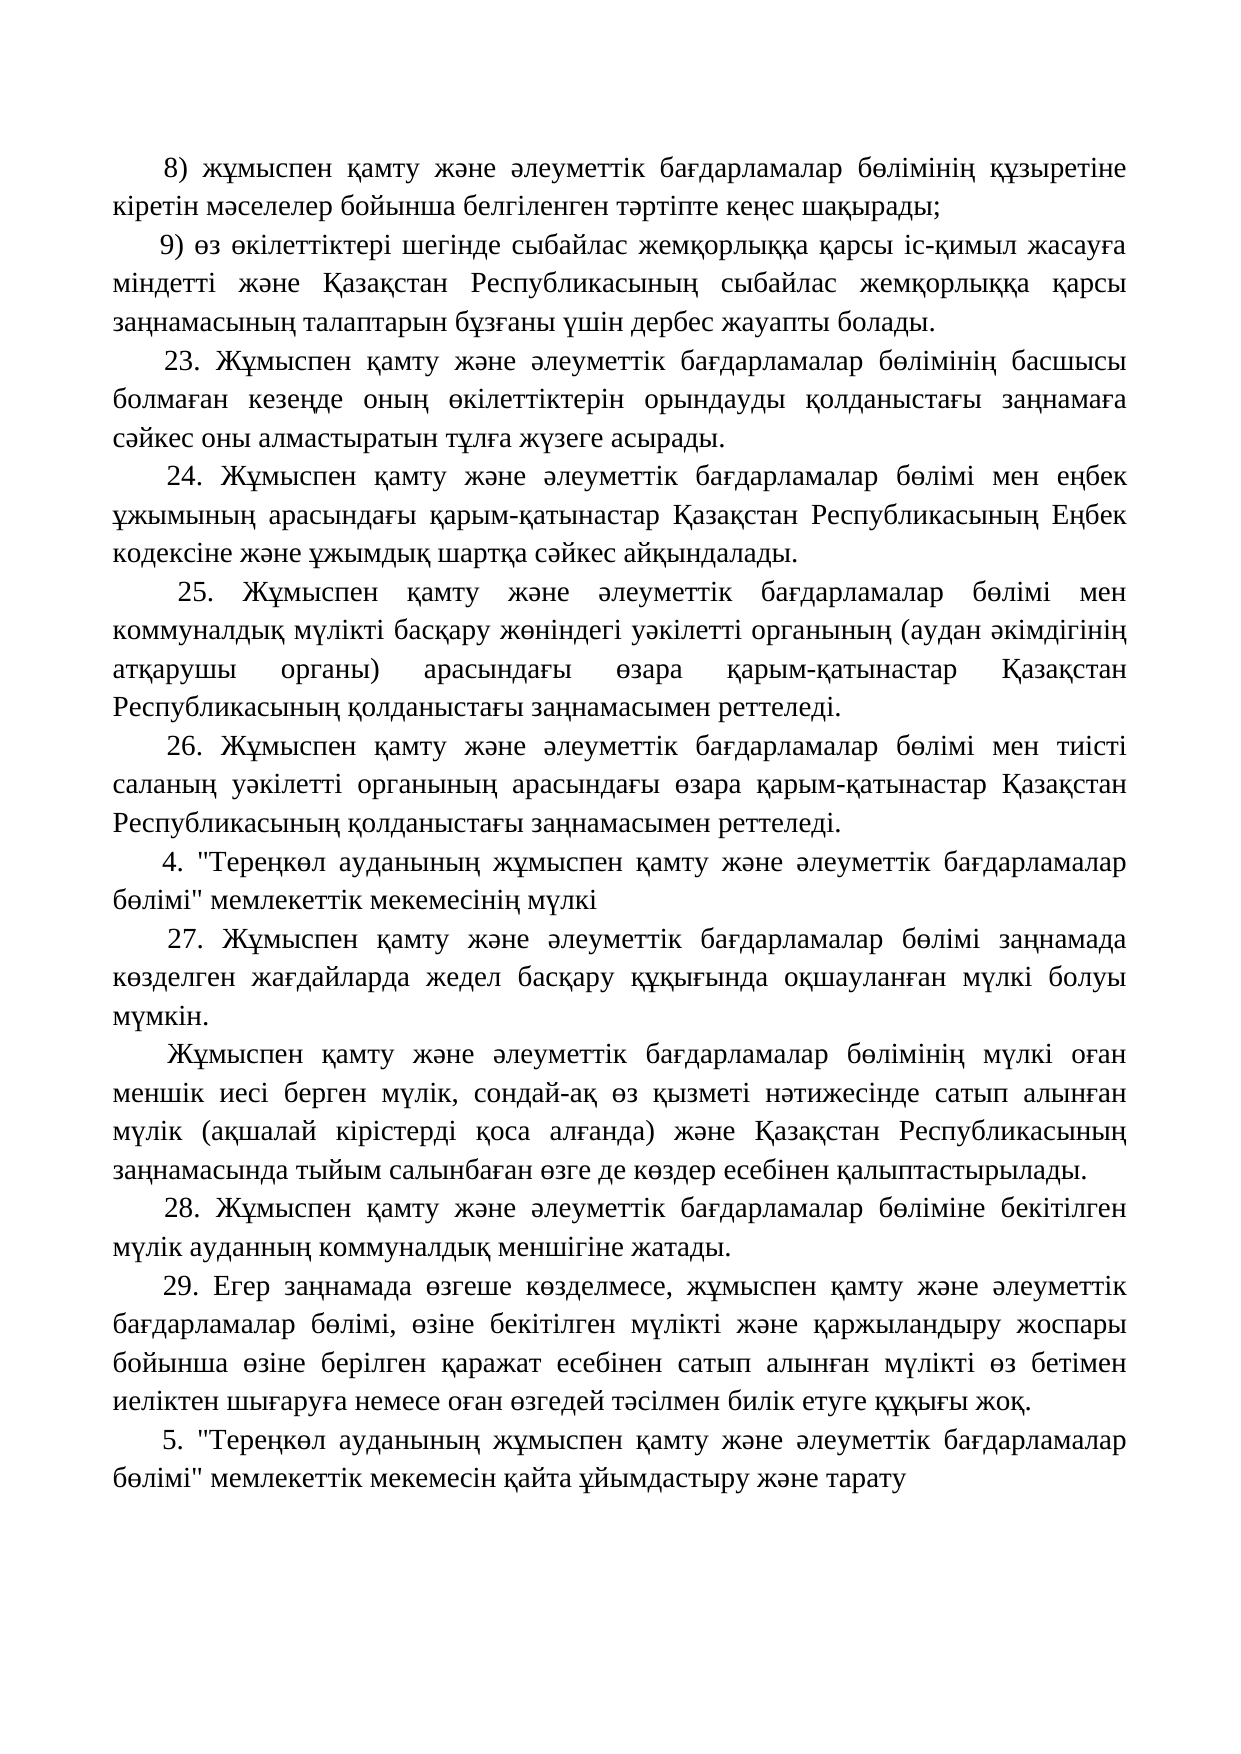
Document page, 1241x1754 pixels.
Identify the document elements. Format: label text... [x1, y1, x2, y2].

text 29. Егер заңнамада өзгеше көзделмесе, жұмыспен қамту және әлеуметтік бағдарламалар бөлімі, өзіне бекітілген мүлікті және қаржыландыру жоспары бойынша өзіне берілген қаражат есебінен сатып алынған мүлікті өз бетімен иеліктен шығаруға немесе оған өзгедей тәсілмен билік етуге құқығы жоқ. [112, 1268, 1128, 1417]
text 27. Жұмыспен қамту және әлеуметтік бағдарламалар бөлімі заңнамада көзделген жағдайларда жедел басқару құқығында оқшауланған мүлкі болуы мүмкін. [112, 921, 1128, 1031]
text 8) жұмыспен қамту және әлеуметтік бағдарламалар бөлімінің құзыретіне кіретін мәселелер бойынша белгіленген тәртіпте кеңес шақырады; [112, 150, 1128, 222]
text 26. Жұмыспен қамту және әлеуметтік бағдарламалар бөлімі мен тиісті саланың уәкілетті органының арасындағы өзара қарым-қатынастар Қазақстан Республикасының қолданыстағы заңнамасымен реттеледі. [112, 728, 1128, 839]
text 4. "Тереңкөл ауданының жұмыспен қамту және әлеуметтік бағдарламалар бөлімі" мемлекеттік мекемесінің мүлкі [112, 844, 1128, 916]
text 9) өз өкілеттіктері шегінде сыбайлас жемқорлыққа қарсы іс-қимыл жасауға міндетті және Қазақстан Республикасының сыбайлас жемқорлыққа қарсы заңнамасының талаптарын бұзғаны үшін дербес жауапты болады. [112, 227, 1128, 338]
text 24. Жұмыспен қамту және әлеуметтік бағдарламалар бөлімі мен еңбек ұжымының арасындағы қарым-қатынастар Қазақстан Республикасының Еңбек кодексіне және ұжымдық шартқа сәйкес айқындалады. [112, 458, 1128, 569]
text 23. Жұмыспен қамту және әлеуметтік бағдарламалар бөлімінің басшысы болмаған кезеңде оның өкілеттіктерін орындауды қолданыстағы заңнамаға сәйкес оны алмастыратын тұлға жүзеге асырады. [112, 343, 1128, 453]
text 28. Жұмыспен қамту және әлеуметтік бағдарламалар бөліміне бекітілген мүлік ауданның коммуналдық меншігіне жатады. [112, 1191, 1128, 1263]
text 5. "Тереңкөл ауданының жұмыспен қамту және әлеуметтік бағдарламалар бөлімі" мемлекеттік мекемесін қайта ұйымдастыру және тарату [112, 1422, 1128, 1494]
text Жұмыспен қамту және әлеуметтік бағдарламалар бөлімінің мүлкі оған меншік иесі берген мүлік, сондай-ақ өз қызметі нәтижесінде сатып алынған мүлік (ақшалай кірістерді қоса алғанда) және Қазақстан Республикасының заңнамасында тыйым салынбаған өзге де көздер есебінен қалыптастырылады. [112, 1036, 1128, 1186]
text 25. Жұмыспен қамту және әлеуметтік бағдарламалар бөлімі мен коммуналдық мүлікті басқару жөніндегі уәкілетті органының (аудан әкімдігінің атқарушы органы) арасындағы өзара қарым-қатынастар Қазақстан Республикасының қолданыстағы заңнамасымен реттеледі. [112, 574, 1128, 723]
